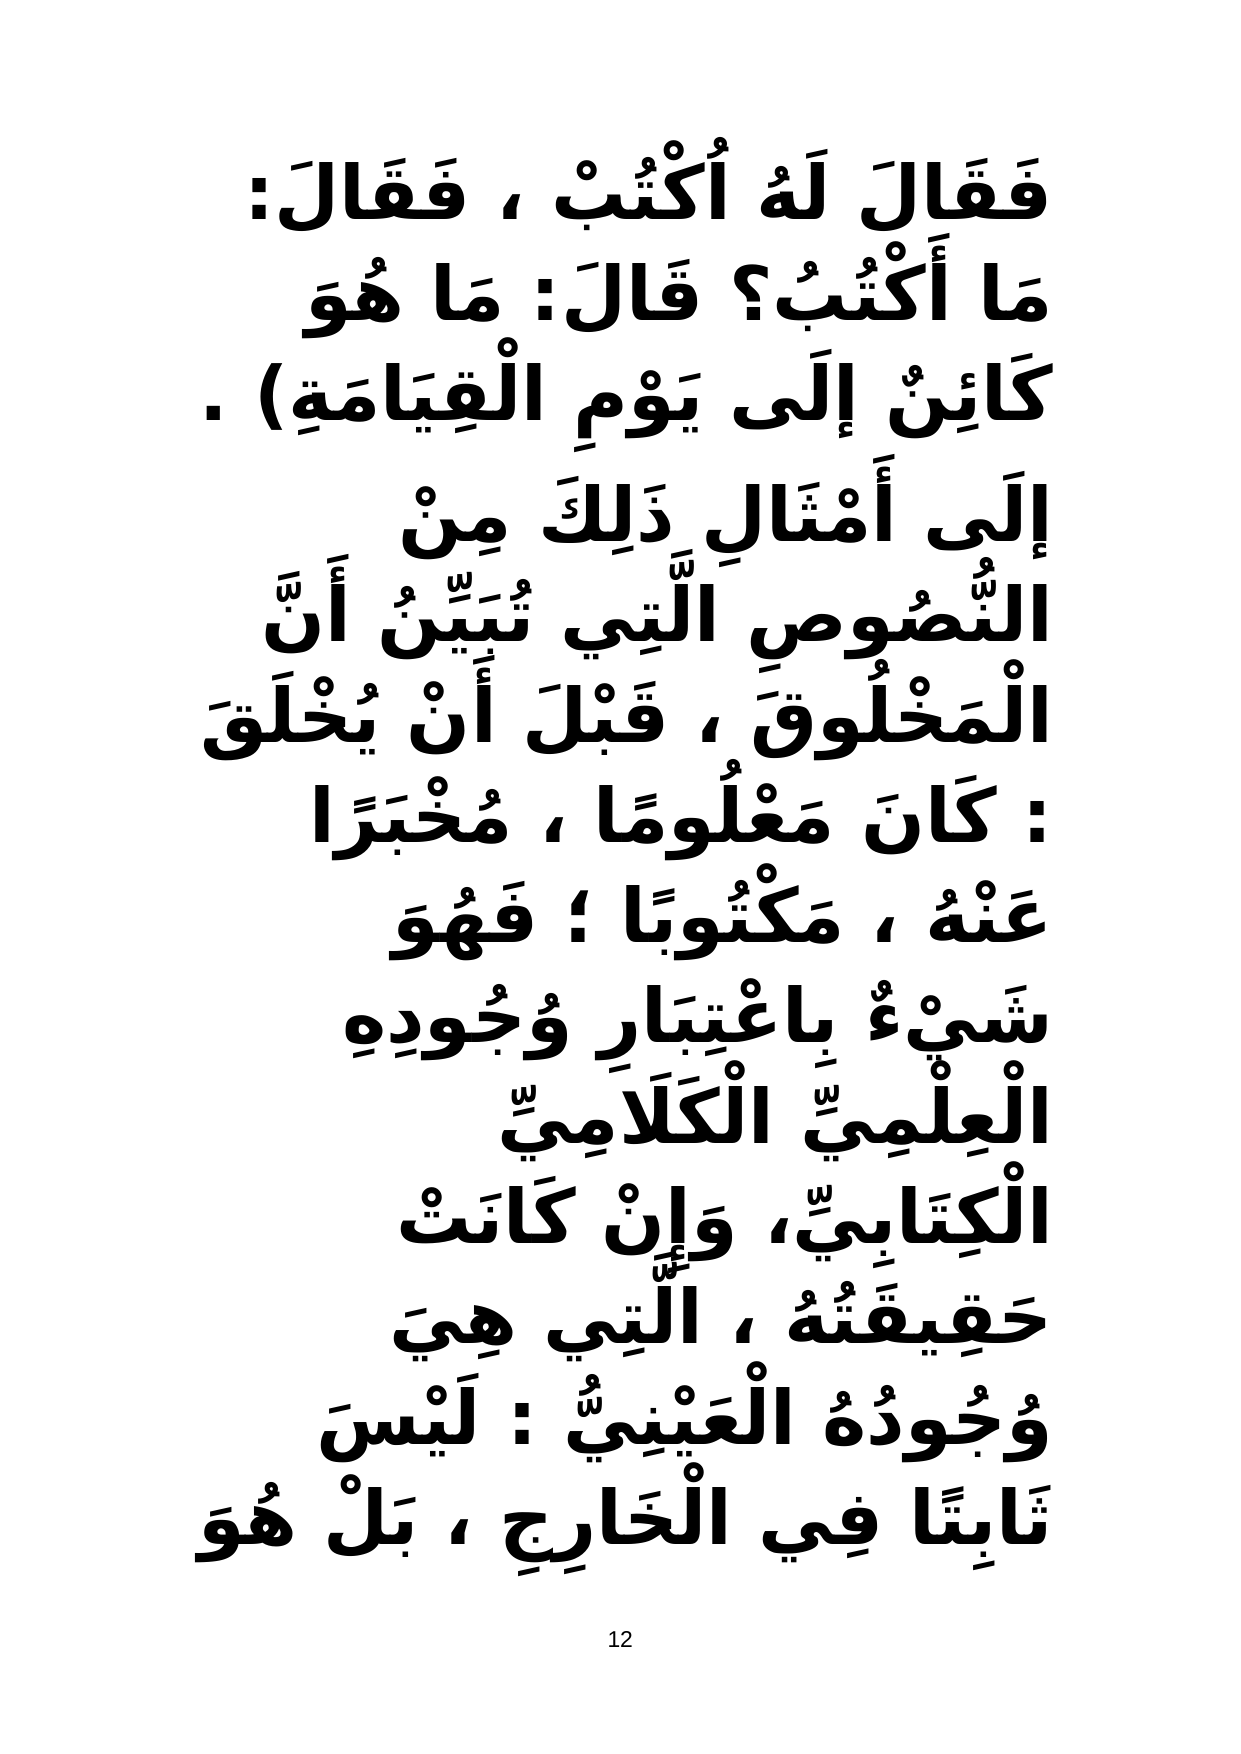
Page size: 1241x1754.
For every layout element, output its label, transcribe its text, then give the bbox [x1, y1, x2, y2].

text فَقَالَ لَهُ اُكْتُبْ ، فَقَالَ: مَا أَكْتُبُ؟ قَالَ: مَا هُوَ كَائِنٌ إلَى يَوْمِ الْقِيَامَةِ) . [187, 150, 1053, 438]
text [187, 472, 1053, 1562]
